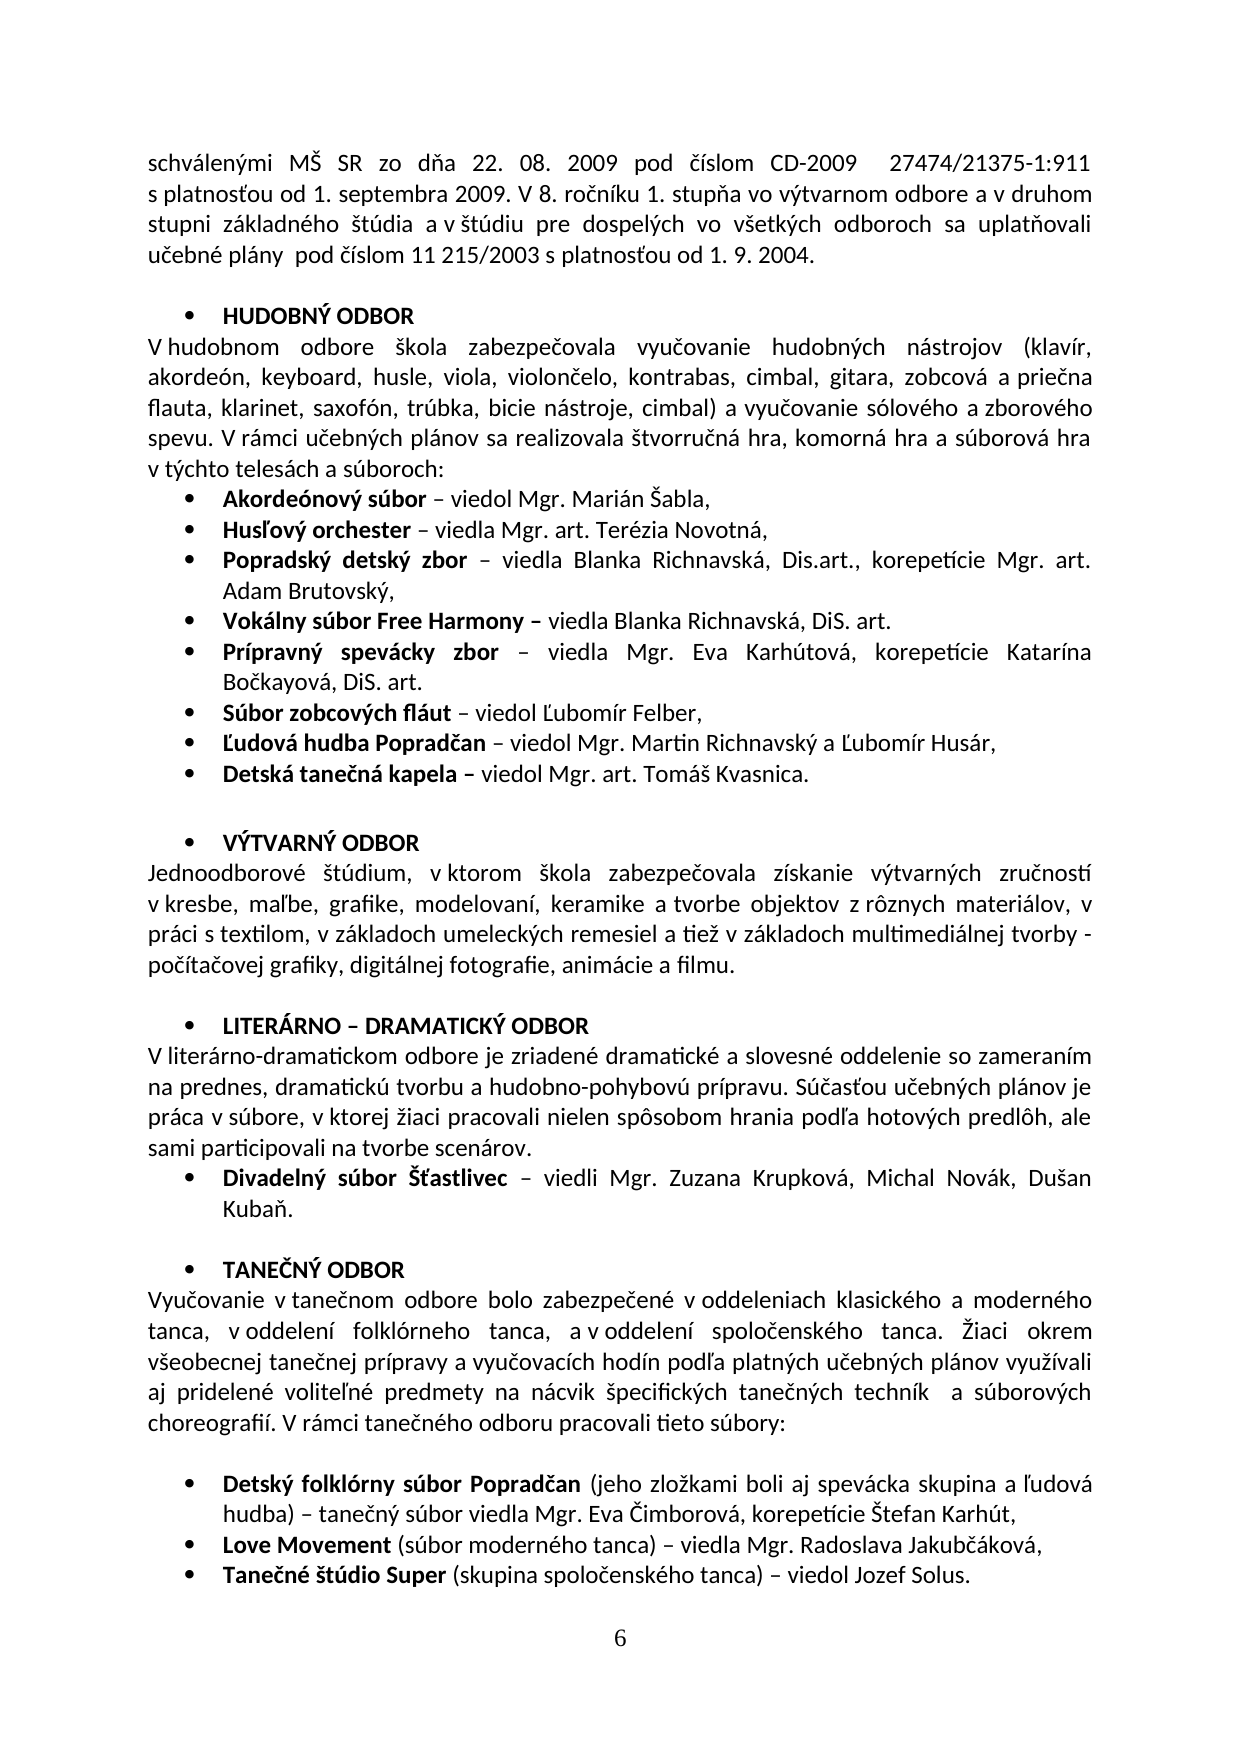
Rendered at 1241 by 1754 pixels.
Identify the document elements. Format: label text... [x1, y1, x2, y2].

list Súbor zobcových fláut – viedol Ľubomír Felber, [185, 697, 1093, 727]
text V literárno-dramatickom odbore je zriadené dramatické a slovesné oddelenie so zameraním na prednes, dramatickú tvorbu a hudobno-pohybovú prípravu. Súčasťou učebných plánov je práca v súbore, v ktorej žiaci pracovali nielen spôsobom hrania podľa hotových predlôh, ale sami participovali na tvorbe scenárov. [148, 1041, 1093, 1163]
text Jednoodborové štúdium, v ktorom škola zabezpečovala získanie výtvarných zručností v kresbe, maľbe, grafike, modelovaní, keramike a tvorbe objektov z rôznych materiálov, v práci s textilom, v základoch umeleckých remesiel a tiež v základoch multimediálnej tvorby - počítačovej grafiky, digitálnej fotografie, animácie a filmu. [148, 857, 1093, 979]
list Akordeónový súbor – viedol Mgr. Marián Šabla, [185, 483, 1093, 514]
list Detský folklórny súbor Popradčan (jeho zložkami boli aj spevácka skupina a ľudová hudba) – tanečný súbor viedla Mgr. Eva Čimborová, korepetície Štefan Karhút, [185, 1468, 1093, 1529]
list Divadelný súbor Šťastlivec – viedli Mgr. Zuzana Krupková, Michal Novák, Dušan Kubaň. [185, 1163, 1093, 1224]
list Tanečné štúdio Super (skupina spoločenského tanca) – viedol Jozef Solus. [185, 1559, 1093, 1590]
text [148, 148, 1093, 270]
list Detská tanečná kapela – viedol Mgr. art. Tomáš Kvasnica. [185, 758, 1093, 788]
list HUDOBNÝ ODBOR [185, 300, 1093, 331]
list Ľudová hudba Popradčan – viedol Mgr. Martin Richnavský a Ľubomír Husár, [185, 727, 1093, 758]
list Popradský detský zbor – viedla Blanka Richnavská, Dis.art., korepetície Mgr. art. Adam Brutovský, [185, 544, 1093, 605]
list LITERÁRNO – DRAMATICKÝ ODBOR [185, 1010, 1093, 1041]
text Vyučovanie v tanečnom odbore bolo zabezpečené v oddeleniach klasického a moderného tanca, v oddelení folklórneho tanca, a v oddelení spoločenského tanca. Žiaci okrem všeobecnej tanečnej prípravy a vyučovacích hodín podľa platných učebných plánov využívali aj pridelené voliteľné predmety na nácvik špecifických tanečných techník a súborových choreografií. V rámci tanečného odboru pracovali tieto súbory: [148, 1285, 1093, 1437]
list Vokálny súbor Free Harmony – viedla Blanka Richnavská, DiS. art. [185, 605, 1093, 636]
list Husľový orchester – viedla Mgr. art. Terézia Novotná, [185, 514, 1093, 544]
list VÝTVARNÝ ODBOR [185, 827, 1093, 857]
list Love Movement (súbor moderného tanca) – viedla Mgr. Radoslava Jakubčáková, [185, 1529, 1093, 1559]
list Prípravný spevácky zbor – viedla Mgr. Eva Karhútová, korepetície Katarína Bočkayová, DiS. art. [185, 636, 1093, 697]
list TANEČNÝ ODBOR [185, 1254, 1093, 1285]
text V hudobnom odbore škola zabezpečovala vyučovanie hudobných nástrojov (klavír, akordeón, keyboard, husle, viola, violončelo, kontrabas, cimbal, gitara, zobcová a priečna flauta, klarinet, saxofón, trúbka, bicie nástroje, cimbal) a vyučovanie sólového a zborového spevu. V rámci učebných plánov sa realizovala štvorručná hra, komorná hra a súborová hra v týchto telesách a súboroch: [148, 331, 1093, 483]
